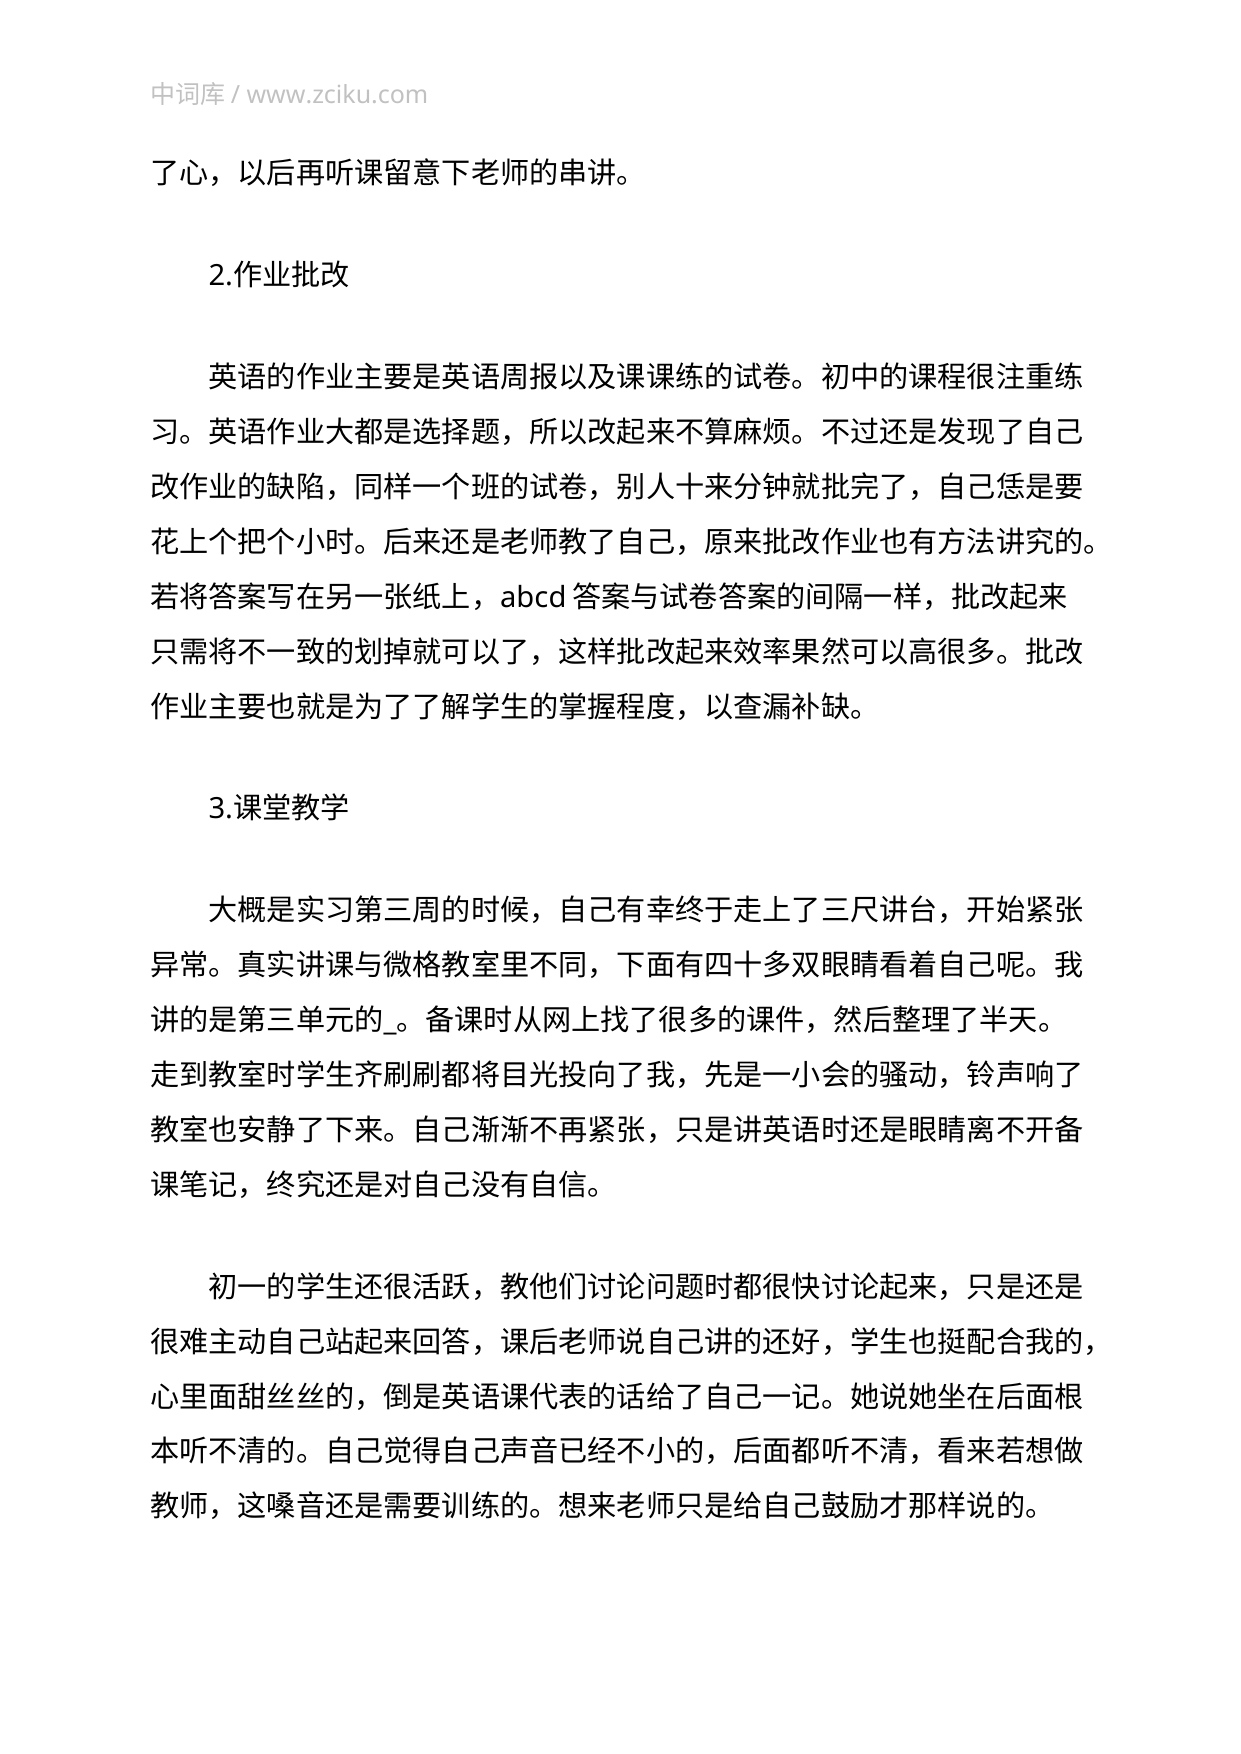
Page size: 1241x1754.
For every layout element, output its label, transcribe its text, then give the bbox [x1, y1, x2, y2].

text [150, 150, 1090, 192]
text 3.课堂教学 [150, 785, 1090, 827]
text 初一的学生还很活跃，教他们讨论问题时都很快讨论起来，只是还是很难主动自己站起来回答，课后老师说自己讲的还好，学生也挺配合我的，心里面甜丝丝的，倒是英语课代表的话给了自己一记。她说她坐在后面根本听不清的。自己觉得自己声音已经不小的，后面都听不清，看来若想做教师，这嗓音还是需要训练的。想来老师只是给自己鼓励才那样说的。 [150, 1263, 1090, 1525]
text 英语的作业主要是英语周报以及课课练的试卷。初中的课程很注重练习。英语作业大都是选择题，所以改起来不算麻烦。不过还是发现了自己改作业的缺陷，同样一个班的试卷，别人十来分钟就批完了，自己恁是要花上个把个小时。后来还是老师教了自己，原来批改作业也有方法讲究的。若将答案写在另一张纸上，abcd答案与试卷答案的间隔一样，批改起来只需将不一致的划掉就可以了，这样批改起来效率果然可以高很多。批改作业主要也就是为了了解学生的掌握程度，以查漏补缺。 [150, 354, 1090, 726]
text 2.作业批改 [150, 252, 1090, 294]
text 大概是实习第三周的时候，自己有幸终于走上了三尺讲台，开始紧张异常。真实讲课与微格教室里不同，下面有四十多双眼睛看着自己呢。我讲的是第三单元的_。备课时从网上找了很多的课件，然后整理了半天。走到教室时学生齐刷刷都将目光投向了我，先是一小会的骚动，铃声响了教室也安静了下来。自己渐渐不再紧张，只是讲英语时还是眼睛离不开备课笔记，终究还是对自己没有自信。 [150, 887, 1090, 1204]
